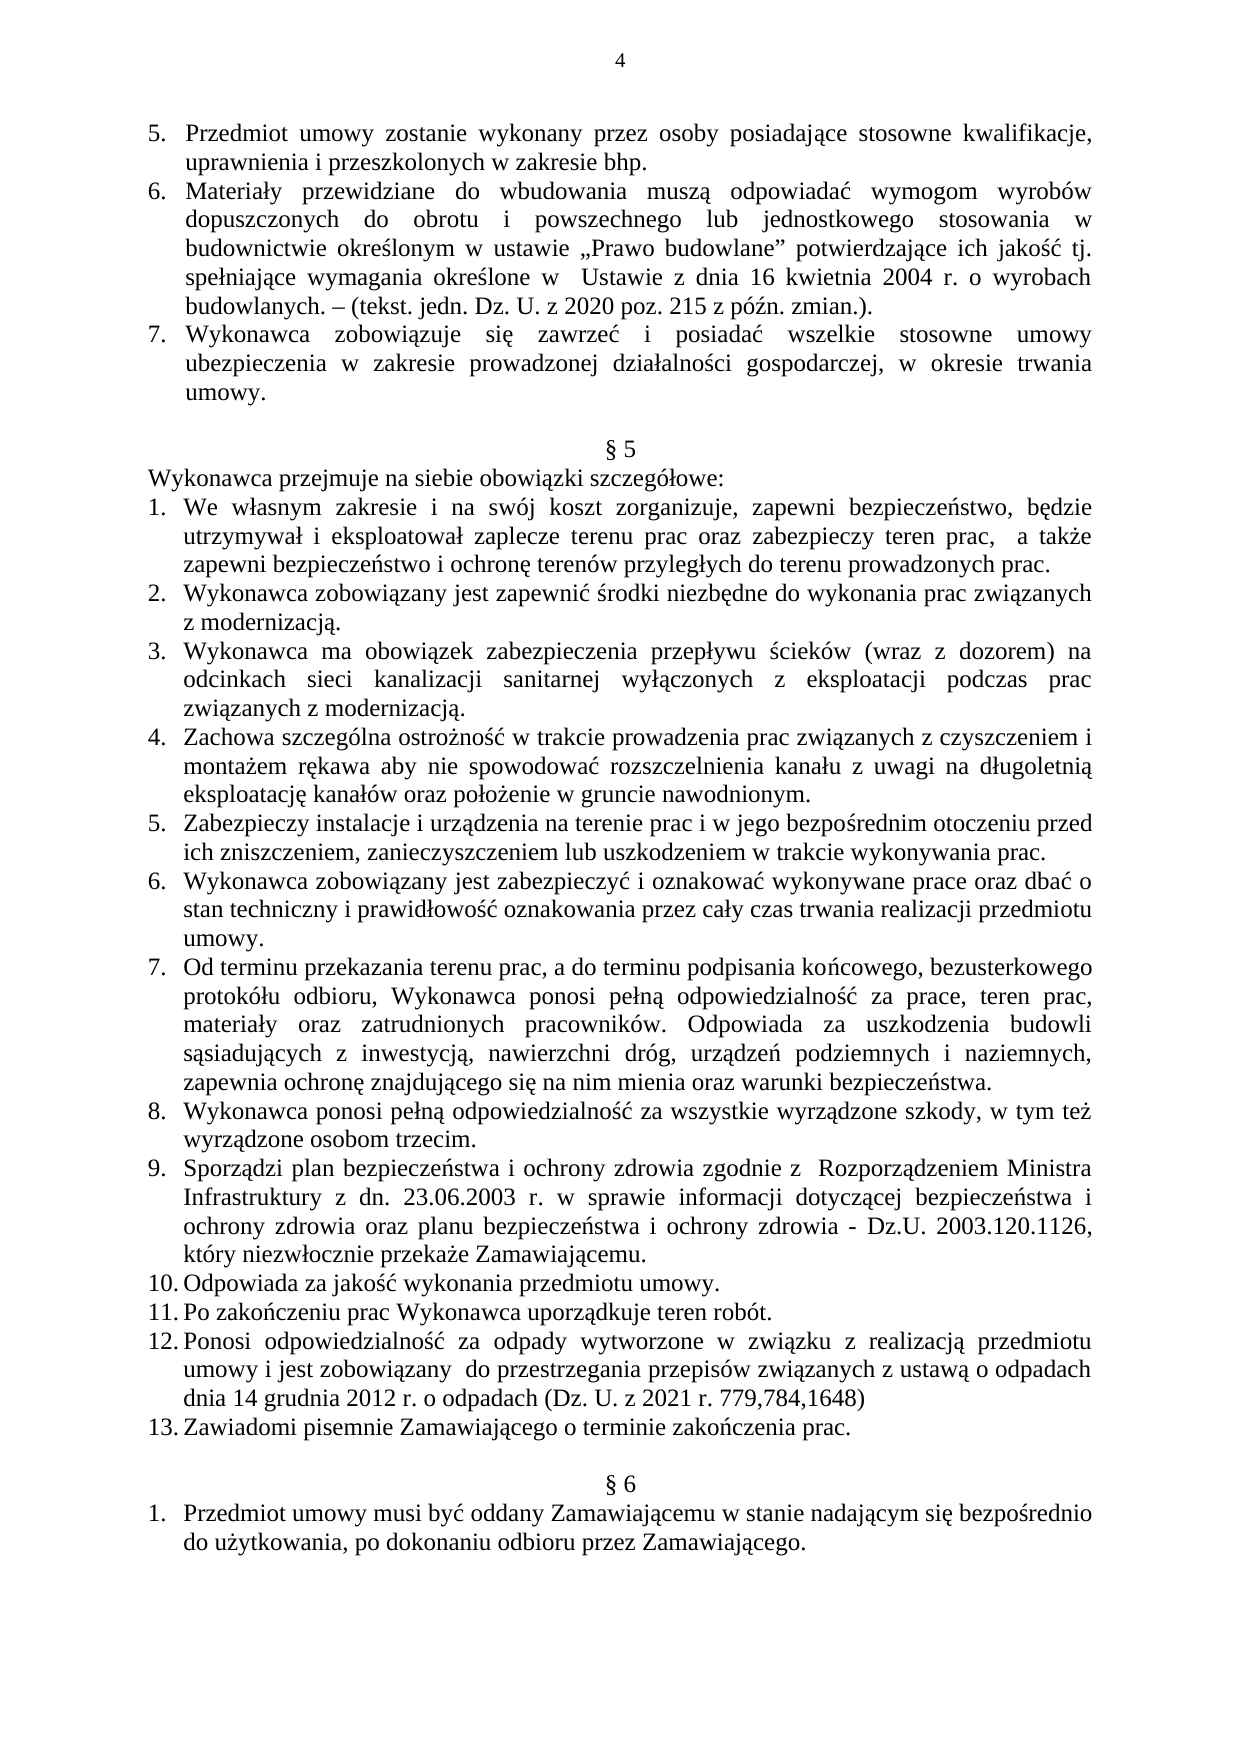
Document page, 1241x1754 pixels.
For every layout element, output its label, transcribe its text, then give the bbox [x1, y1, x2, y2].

list Sporządzi plan bezpieczeństwa i ochrony zdrowia zgodnie z Rozporządzeniem Ministra Infrastruktury z dn. 23.06.2003 r. w sprawie informacji dotyczącej bezpieczeństwa i ochrony zdrowia oraz planu bezpieczeństwa i ochrony zdrowia - Dz.U. 2003.120.1126, który niezwłocznie przekaże Zamawiającemu. [148, 1153, 1093, 1268]
list Zabezpieczy instalacje i urządzenia na terenie prac i w jego bezpośrednim otoczeniu przed ich zniszczeniem, zanieczyszczeniem lub uszkodzeniem w trakcie wykonywania prac. [148, 808, 1093, 866]
list Wykonawca zobowiązuje się zawrzeć i posiadać wszelkie stosowne umowy ubezpieczenia w zakresie prowadzonej działalności gospodarczej, w okresie trwania umowy. [148, 319, 1093, 406]
list Ponosi odpowiedzialność za odpady wytworzone w związku z realizacją przedmiotu umowy i jest zobowiązany do przestrzegania przepisów związanych z ustawą o odpadach dnia 14 grudnia 2012 r. o odpadach (Dz. U. z 2021 r. 779,784,1648) [148, 1326, 1093, 1412]
list We własnym zakresie i na swój koszt zorganizuje, zapewni bezpieczeństwo, będzie utrzymywał i eksploatował zaplecze terenu prac oraz zabezpieczy teren prac, a także zapewni bezpieczeństwo i ochronę terenów przyległych do terenu prowadzonych prac. [148, 492, 1093, 578]
list Zachowa szczególna ostrożność w trakcie prowadzenia prac związanych z czyszczeniem i montażem rękawa aby nie spowodować rozszczelnienia kanału z uwagi na długoletnią eksploatację kanałów oraz położenie w gruncie nawodnionym. [148, 722, 1093, 808]
list Odpowiada za jakość wykonania przedmiotu umowy. [148, 1268, 1093, 1297]
list Wykonawca zobowiązany jest zapewnić środki niezbędne do wykonania prac związanych z modernizacją. [148, 578, 1093, 636]
list Zawiadomi pisemnie Zamawiającego o terminie zakończenia prac. [148, 1412, 1093, 1441]
list Wykonawca ponosi pełną odpowiedzialność za wszystkie wyrządzone szkody, w tym też wyrządzone osobom trzecim. [148, 1096, 1093, 1153]
list Wykonawca zobowiązany jest zabezpieczyć i oznakować wykonywane prace oraz dbać o stan techniczny i prawidłowość oznakowania przez cały czas trwania realizacji przedmiotu umowy. [148, 866, 1093, 952]
text Wykonawca przejmuje na siebie obowiązki szczegółowe: [148, 463, 1093, 492]
list Materiały przewidziane do wbudowania muszą odpowiadać wymogom wyrobów dopuszczonych do obrotu i powszechnego lub jednostkowego stosowania w budownictwie określonym w ustawie „Prawo budowlane” potwierdzające ich jakość tj. spełniające wymagania określone w Ustawie z dnia 16 kwietnia 2004 r. o wyrobach budowlanych. – (tekst. jedn. Dz. U. z 2020 poz. 215 z późn. zmian.). [148, 176, 1093, 319]
list Przedmiot umowy zostanie wykonany przez osoby posiadające stosowne kwalifikacje, uprawnienia i przeszkolonych w zakresie bhp. [148, 118, 1093, 176]
list Wykonawca ma obowiązek zabezpieczenia przepływu ścieków (wraz z dozorem) na odcinkach sieci kanalizacji sanitarnej wyłączonych z eksploatacji podczas prac związanych z modernizacją. [148, 636, 1093, 722]
text § 5 [148, 434, 1093, 463]
text § 6 [148, 1469, 1093, 1498]
list Po zakończeniu prac Wykonawca uporządkuje teren robót. [148, 1297, 1093, 1326]
list Przedmiot umowy musi być oddany Zamawiającemu w stanie nadającym się bezpośrednio do użytkowania, po dokonaniu odbioru przez Zamawiającego. [148, 1498, 1093, 1556]
list Od terminu przekazania terenu prac, a do terminu podpisania końcowego, bezusterkowego protokółu odbioru, Wykonawca ponosi pełną odpowiedzialność za prace, teren prac, materiały oraz zatrudnionych pracowników. Odpowiada za uszkodzenia budowli sąsiadujących z inwestycją, nawierzchni dróg, urządzeń podziemnych i naziemnych, zapewnia ochronę znajdującego się na nim mienia oraz warunki bezpieczeństwa. [148, 952, 1093, 1096]
